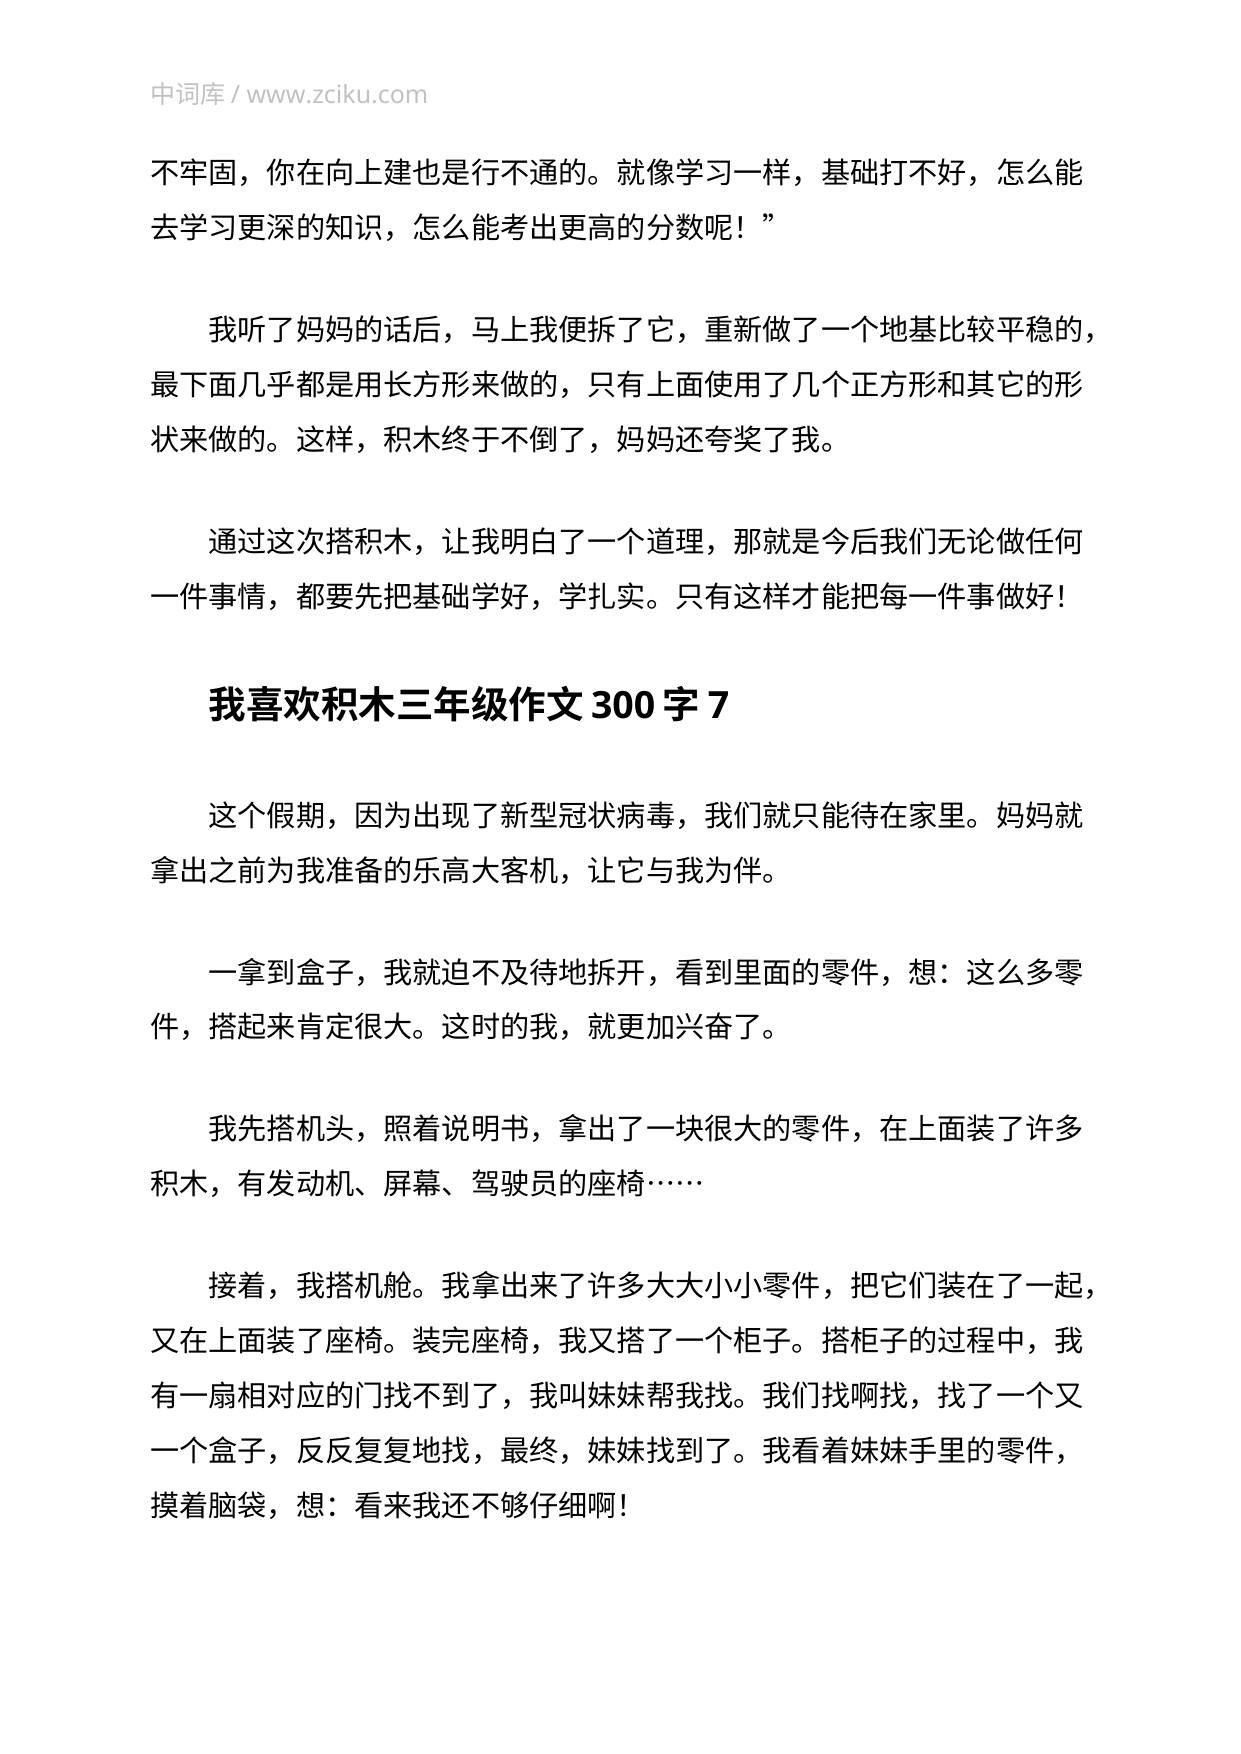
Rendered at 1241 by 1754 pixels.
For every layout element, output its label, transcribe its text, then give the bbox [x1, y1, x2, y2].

text 接着，我搭机舱。我拿出来了许多大大小小零件，把它们装在了一起，又在上面装了座椅。装完座椅，我又搭了一个柜子。搭柜子的过程中，我有一扇相对应的门找不到了，我叫妹妹帮我找。我们找啊找，找了一个又一个盒子，反反复复地找，最终，妹妹找到了。我看着妹妹手里的零件，摸着脑袋，想：看来我还不够仔细啊！ [150, 1262, 1090, 1524]
text 这个假期，因为出现了新型冠状病毒，我们就只能待在家里。妈妈就拿出之前为我准备的乐高大客机，让它与我为伴。 [150, 792, 1090, 890]
text 我喜欢积木三年级作文300字7 [150, 675, 1090, 729]
text 我听了妈妈的话后，马上我便拆了它，重新做了一个地基比较平稳的，最下面几乎都是用长方形来做的，只有上面使用了几个正方形和其它的形状来做的。这样，积木终于不倒了，妈妈还夸奖了我。 [150, 307, 1090, 459]
text 一拿到盒子，我就迫不及待地拆开，看到里面的零件，想：这么多零件，搭起来肯定很大。这时的我，就更加兴奋了。 [150, 949, 1090, 1046]
text 我先搭机头，照着说明书，拿出了一块很大的零件，在上面装了许多积木，有发动机、屏幕、驾驶员的座椅…… [150, 1106, 1090, 1203]
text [150, 150, 1090, 247]
text 通过这次搭积木，让我明白了一个道理，那就是今后我们无论做任何一件事情，都要先把基础学好，学扎实。只有这样才能把每一件事做好！ [150, 518, 1090, 615]
